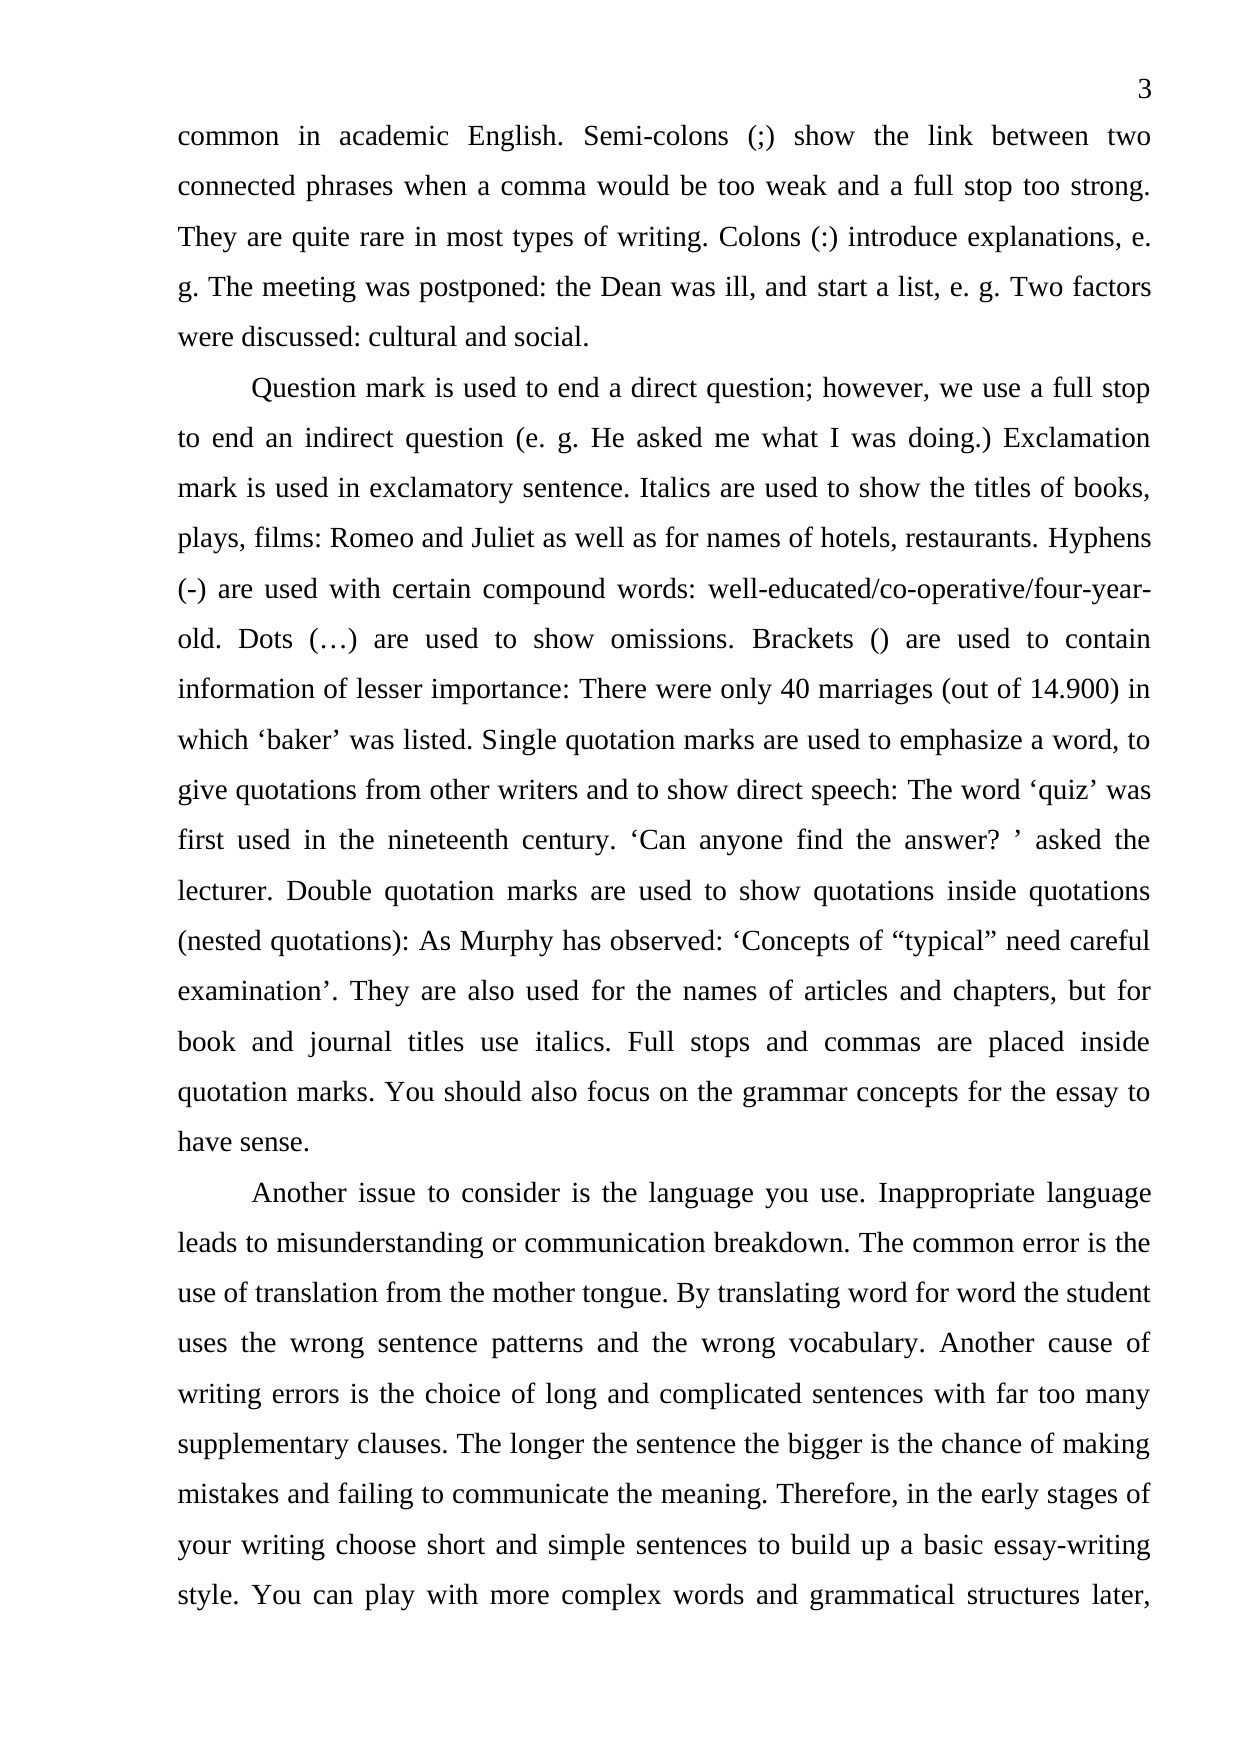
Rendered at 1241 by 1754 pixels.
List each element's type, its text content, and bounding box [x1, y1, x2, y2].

text Question mark is used to end a direct question; however, we use a full stop to end an indirect question (e. g. He asked me what I was doing.) Exclamation mark is used in exclamatory sentence. Italics are used to show the titles of books, plays, films: Romeo and Juliet as well as for names of hotels, restaurants. Hyphens (-) are used with certain compound words: well-educated/co-operative/four-year-old. Dots (…) are used to show omissions. Brackets () are used to contain information of lesser importance: There were only 40 marriages (out of 14.900) in which ‘baker’ was listed. Single quotation marks are used to emphasize a word, to give quotations from other writers and to show direct speech: The word ‘quiz’ was first used in the nineteenth century. ‘Can anyone find the answer? ’ asked the lecturer. Double quotation marks are used to show quotations inside quotations (nested quotations): As Murphy has observed: ‘Concepts of “typical” need careful examination’. They are also used for the names of articles and chapters, but for book and journal titles use italics. Full stops and commas are placed inside quotation marks. You should also focus on the grammar concepts for the essay to have sense. [177, 370, 1152, 1158]
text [177, 1175, 1152, 1611]
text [177, 118, 1152, 353]
